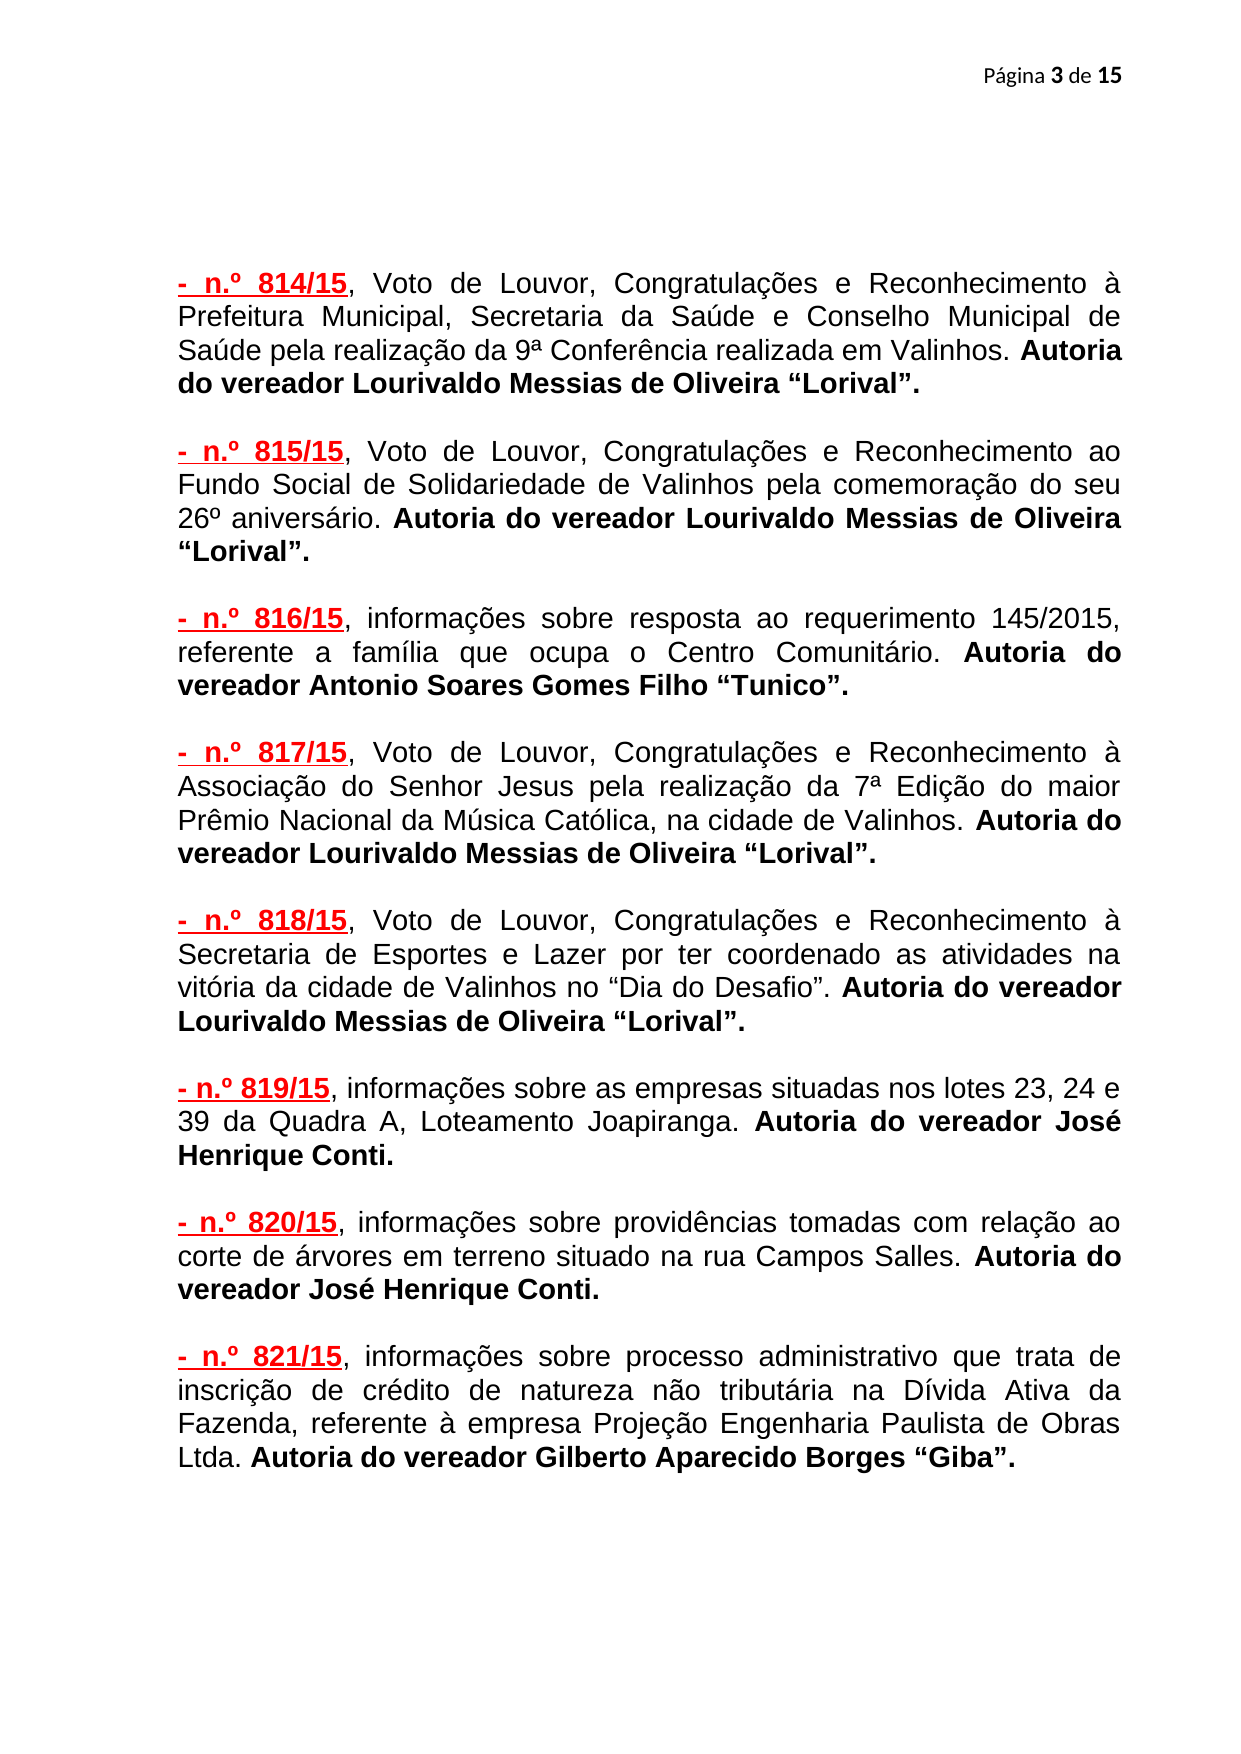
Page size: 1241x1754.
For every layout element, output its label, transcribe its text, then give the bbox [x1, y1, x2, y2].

text - n.º 820/15, informações sobre providências tomadas com relação ao corte de árvores em terreno situado na rua Campos Salles. Autoria do vereador José Henrique Conti. [177, 1205, 1122, 1306]
text - n.º 821/15, informações sobre processo administrativo que trata de inscrição de crédito de natureza não tributária na Dívida Ativa da Fazenda, referente à empresa Projeção Engenharia Paulista de Obras Ltda. Autoria do vereador Gilberto Aparecido Borges “Giba”. [177, 1339, 1122, 1473]
text - n.º 814/15, Voto de Louvor, Congratulações e Reconhecimento à Prefeitura Municipal, Secretaria da Saúde e Conselho Municipal de Saúde pela realização da 9ª Conferência realizada em Valinhos. Autoria do vereador Lourivaldo Messias de Oliveira “Lorival”. [177, 266, 1122, 400]
text - n.º 816/15, informações sobre resposta ao requerimento 145/2015, referente a família que ocupa o Centro Comunitário. Autoria do vereador Antonio Soares Gomes Filho “Tunico”. [177, 601, 1122, 702]
text - n.º 819/15, informações sobre as empresas situadas nos lotes 23, 24 e 39 da Quadra A, Loteamento Joapiranga. Autoria do vereador José Henrique Conti. [177, 1071, 1122, 1171]
text - n.º 818/15, Voto de Louvor, Congratulações e Reconhecimento à Secretaria de Esportes e Lazer por ter coordenado as atividades na vitória da cidade de Valinhos no “Dia do Desafio”. Autoria do vereador Lourivaldo Messias de Oliveira “Lorival”. [177, 903, 1122, 1037]
text - n.º 815/15, Voto de Louvor, Congratulações e Reconhecimento ao Fundo Social de Solidariedade de Valinhos pela comemoração do seu 26º aniversário. Autoria do vereador Lourivaldo Messias de Oliveira “Lorival”. [177, 433, 1122, 568]
text - n.º 817/15, Voto de Louvor, Congratulações e Reconhecimento à Associação do Senhor Jesus pela realização da 7ª Edição do maior Prêmio Nacional da Música Católica, na cidade de Valinhos. Autoria do vereador Lourivaldo Messias de Oliveira “Lorival”. [177, 735, 1122, 869]
